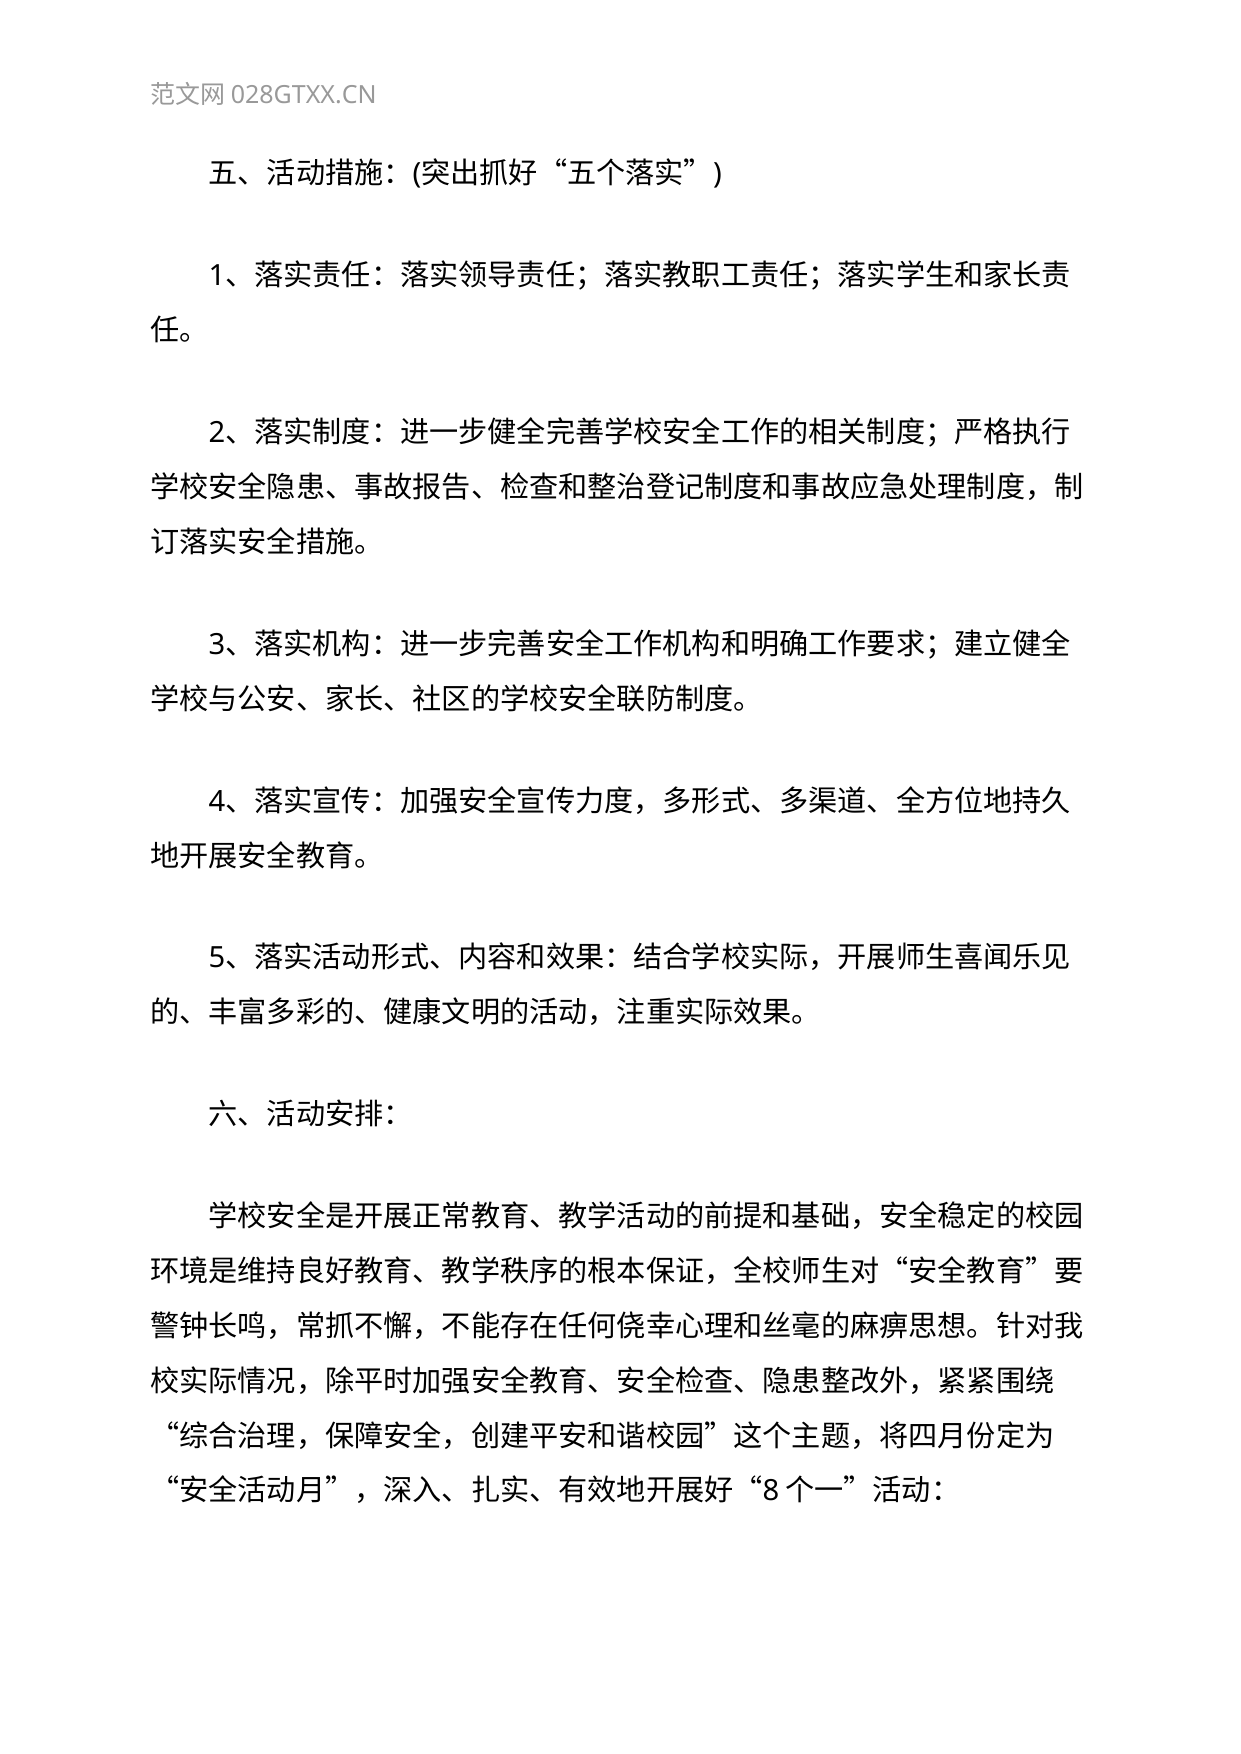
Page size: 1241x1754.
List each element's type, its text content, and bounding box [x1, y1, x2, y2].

text 5、落实活动形式、内容和效果：结合学校实际，开展师生喜闻乐见的、丰富多彩的、健康文明的活动，注重实际效果。 [150, 934, 1090, 1031]
text 2、落实制度：进一步健全完善学校安全工作的相关制度；严格执行学校安全隐患、事故报告、检查和整治登记制度和事故应急处理制度，制订落实安全措施。 [150, 409, 1090, 561]
text 1、落实责任：落实领导责任；落实教职工责任；落实学生和家长责任。 [150, 252, 1090, 349]
text 学校安全是开展正常教育、教学活动的前提和基础，安全稳定的校园环境是维持良好教育、教学秩序的根本保证，全校师生对“安全教育”要警钟长鸣，常抓不懈，不能存在任何侥幸心理和丝毫的麻痹思想。针对我校实际情况，除平时加强安全教育、安全检查、隐患整改外，紧紧围绕“综合治理，保障安全，创建平安和谐校园”这个主题，将四月份定为“安全活动月”，深入、扎实、有效地开展好“8个一”活动： [150, 1192, 1090, 1509]
text 五、活动措施：(突出抓好“五个落实”) [150, 150, 1090, 192]
text 六、活动安排： [150, 1091, 1090, 1133]
text 4、落实宣传：加强安全宣传力度，多形式、多渠道、全方位地持久地开展安全教育。 [150, 777, 1090, 874]
text 3、落实机构：进一步完善安全工作机构和明确工作要求；建立健全学校与公安、家长、社区的学校安全联防制度。 [150, 620, 1090, 718]
